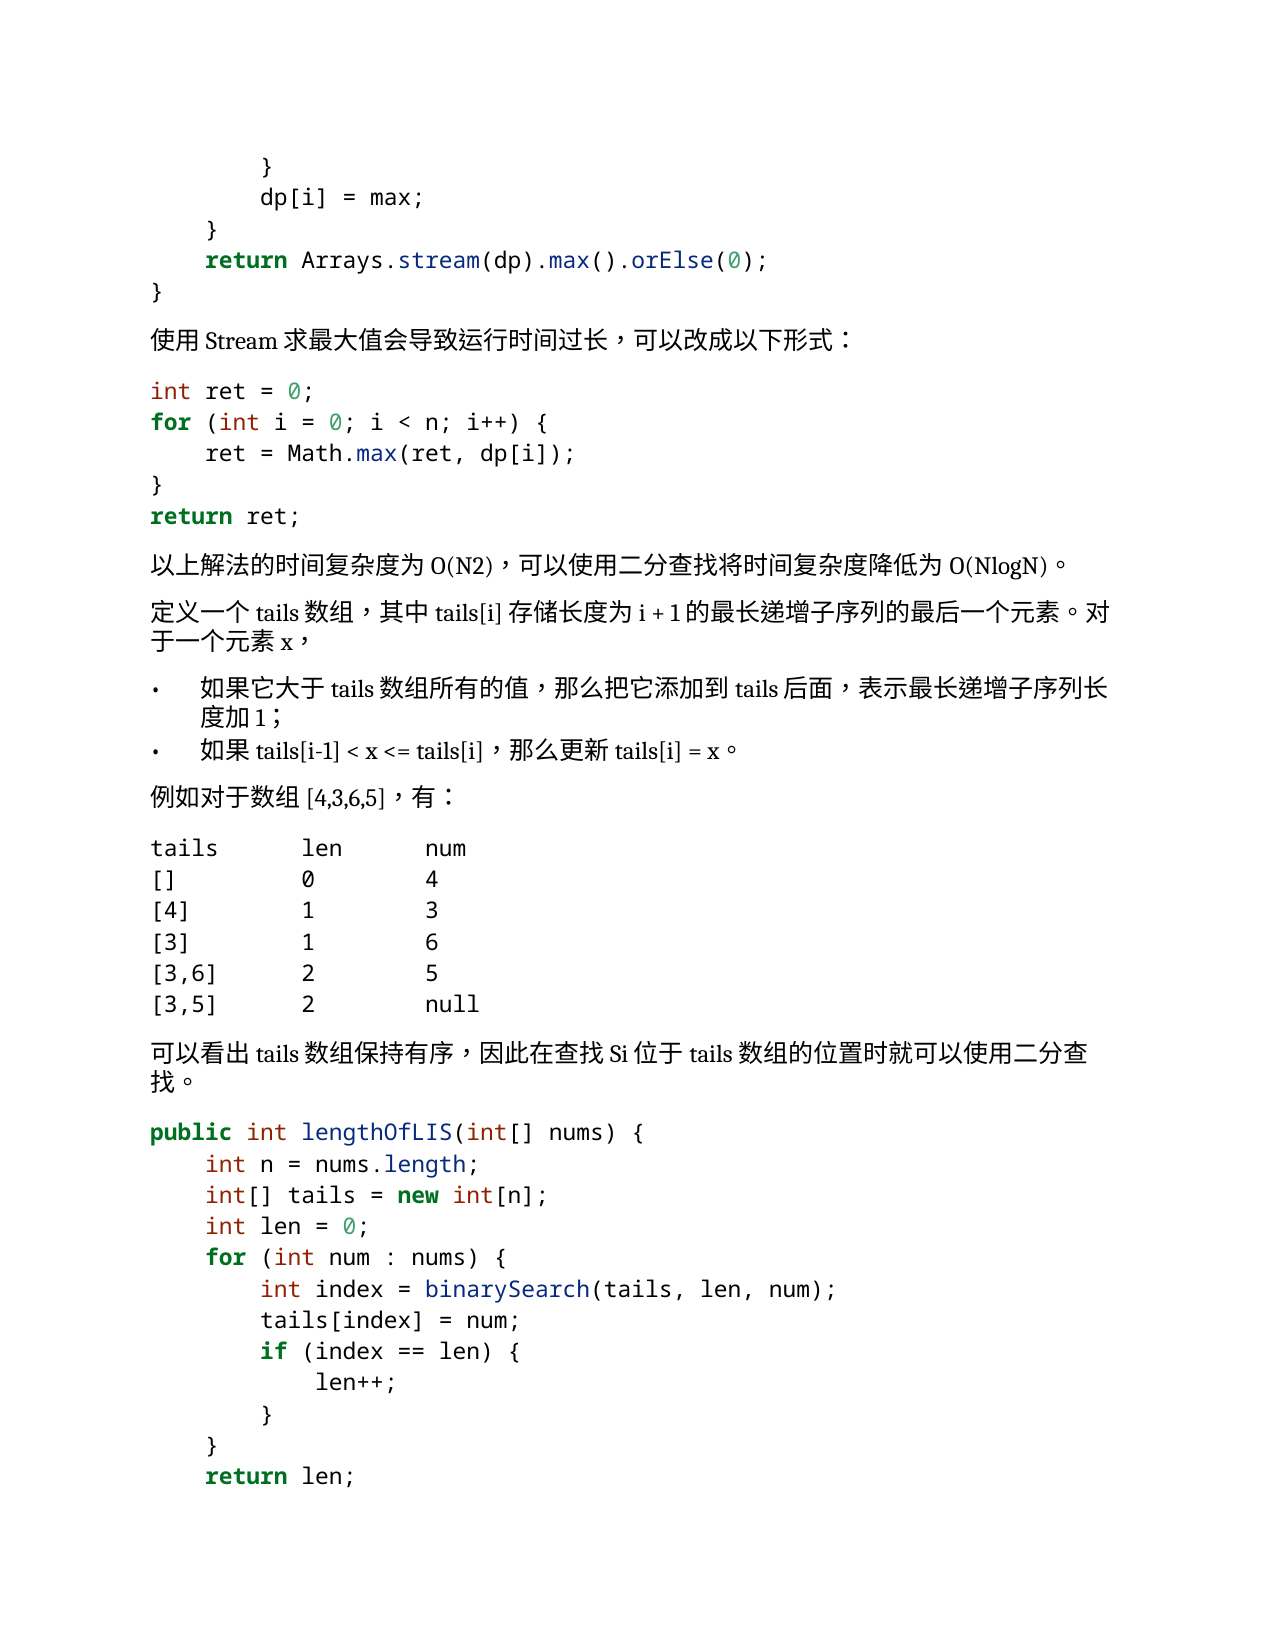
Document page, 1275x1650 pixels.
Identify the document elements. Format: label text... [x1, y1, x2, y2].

list 如果 tails[i-1] < x <= tails[i]，那么更新 tails[i] = x。 [150, 737, 1125, 765]
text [150, 1116, 1125, 1491]
text int ret = 0; for (int i = 0; i < n; i++) { ret = Math.max(ret, dp[i]); } return ret; [150, 374, 1125, 531]
text 例如对于数组 [4,3,6,5]，有： [150, 784, 1125, 813]
text 可以看出 tails 数组保持有序，因此在查找 Si 位于 tails 数组的位置时就可以使用二分查找。 [150, 1040, 1125, 1097]
text 使用 Stream 求最大值会导致运行时间过长，可以改成以下形式： [150, 327, 1125, 356]
list 如果它大于 tails 数组所有的值，那么把它添加到 tails 后面，表示最长递增子序列长度加 1； [150, 675, 1125, 733]
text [150, 150, 1125, 306]
text 以上解法的时间复杂度为 O(N2)，可以使用二分查找将时间复杂度降低为 O(NlogN)。 [150, 552, 1125, 580]
text tails len num [] 0 4 [4] 1 3 [3] 1 6 [3,6] 2 5 [3,5] 2 null [150, 832, 1125, 1019]
text 定义一个 tails 数组，其中 tails[i] 存储长度为 i + 1 的最长递增子序列的最后一个元素。对于一个元素 x， [150, 599, 1125, 657]
